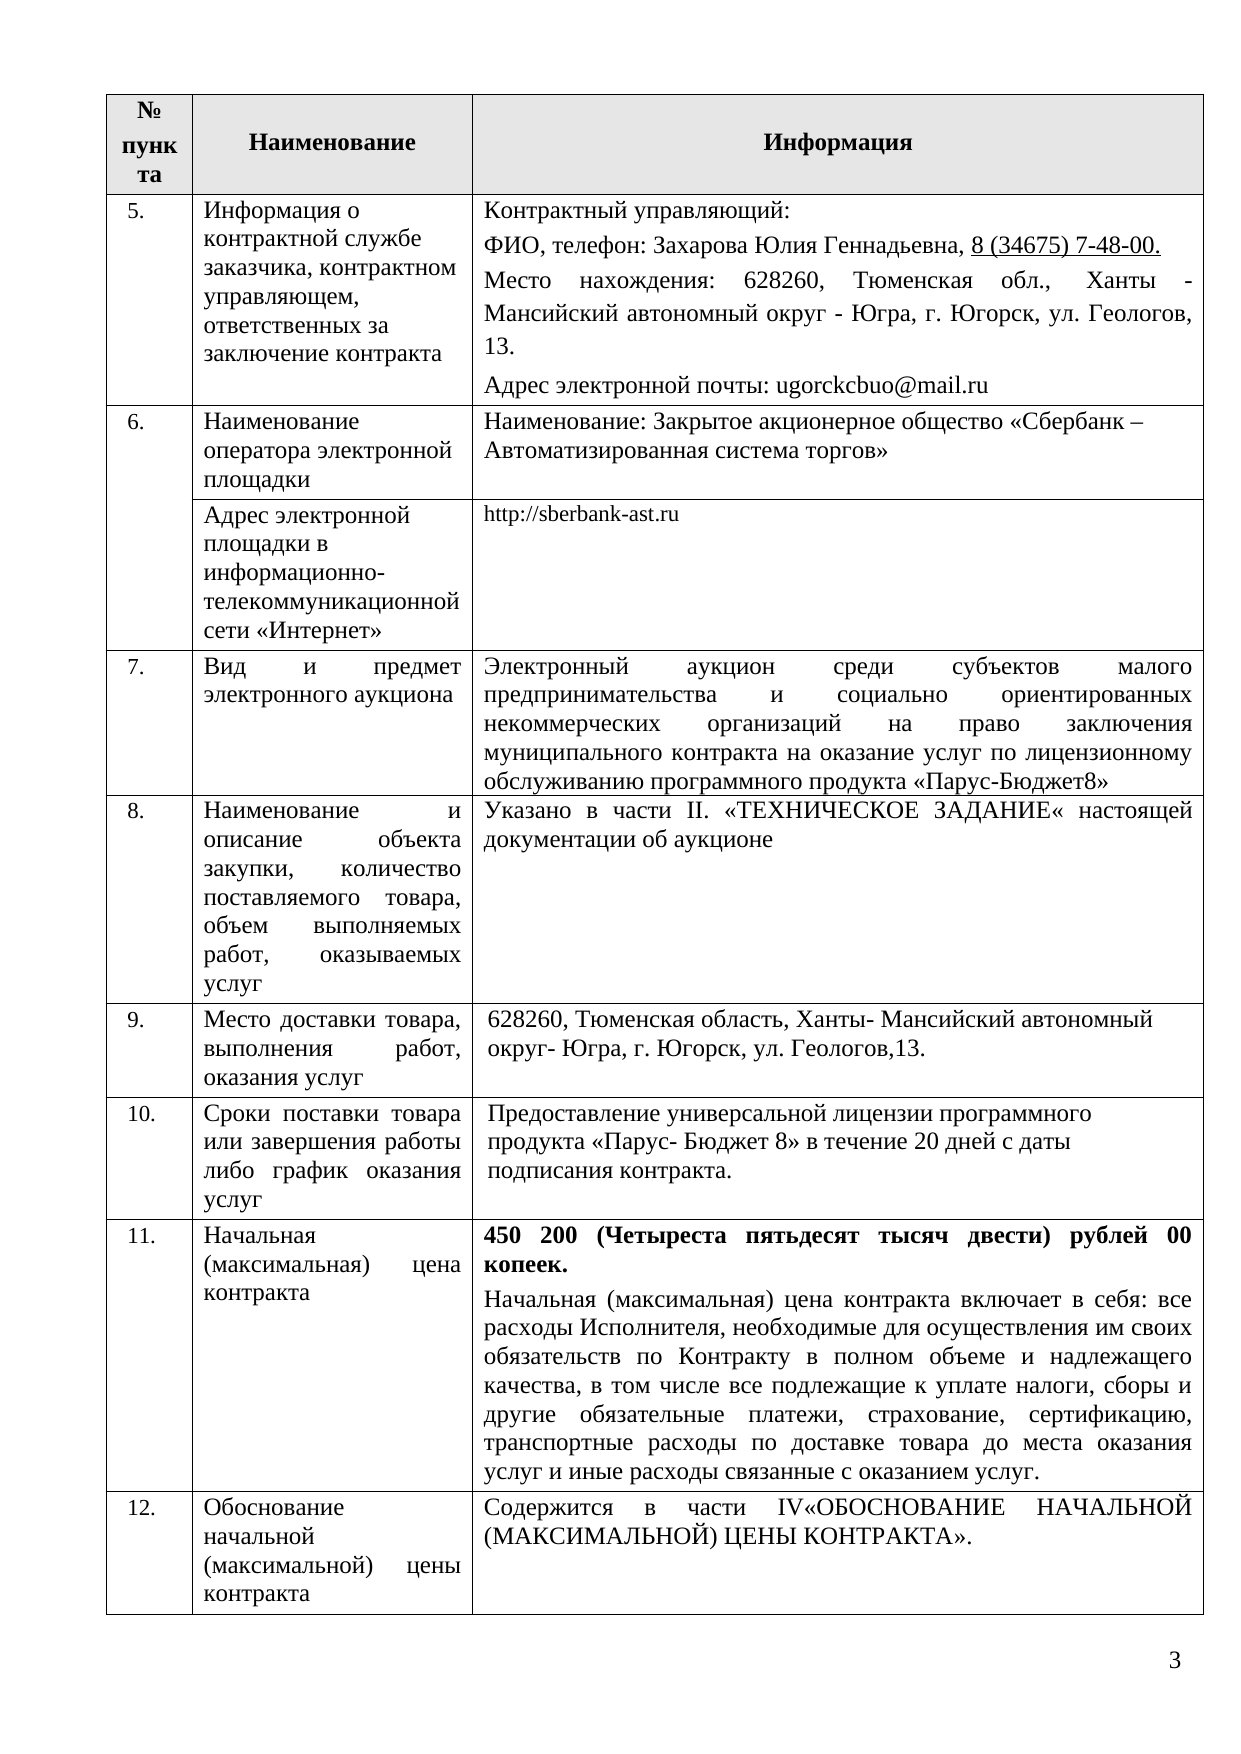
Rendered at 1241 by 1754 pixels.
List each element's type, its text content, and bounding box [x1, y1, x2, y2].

table_cell Наименование оператора электронной площадки [193, 406, 472, 499]
table_cell Электронный аукцион среди субъектов малого предпринимательства и социально ориентированных некоммерческих организаций на право заключения муниципального контракта на оказание услуг по лицензионному обслуживанию программного продукта «Парус-Бюджет8» [473, 651, 1203, 794]
table_cell [107, 796, 192, 1003]
table_cell Наименование и описание объекта закупки, количество поставляемого товара, объем выполняемых работ, оказываемых услуг [193, 796, 472, 1003]
table_cell Контрактный управляющий: ФИО, телефон: Захарова Юлия Геннадьевна, 8 (34675) 7-48-00. Место нахождения: 628260, Тюменская обл., Ханты - Мансийский автономный округ - Югра, г. Югорск, ул. Геологов, 13. Адрес электронной почты: ugorckcbuo@mail.ru [473, 195, 1203, 405]
table_cell Место доставки товара, выполнения работ, оказания услуг [193, 1004, 472, 1097]
table_cell [107, 1004, 192, 1097]
table_cell [107, 651, 192, 794]
table_cell Содержится в части IV«ОБОСНОВАНИЕ НАЧАЛЬНОЙ (МАКСИМАЛЬНОЙ) ЦЕНЫ КОНТРАКТА». [473, 1492, 1203, 1613]
table_cell Адрес электронной площадки в информационно-телекоммуникационной сети «Интернет» [193, 500, 472, 650]
table_cell Вид и предмет электронного аукциона [193, 651, 472, 794]
table_cell 450 200 (Четыреста пятьдесят тысяч двести) рублей 00 копеек. Начальная (максимальная) цена контракта включает в себя: все расходы Исполнителя, необходимые для осуществления им своих обязательств по Контракту в полном объеме и надлежащего качества, в том числе все подлежащие к уплате налоги, сборы и другие обязательные платежи, страхование, сертификацию, транспортные расходы по доставке товара до места оказания услуг и иные расходы связанные с оказанием услуг. [473, 1220, 1203, 1491]
table_header Наименование [193, 95, 472, 194]
table_cell Информация о контрактной службе заказчика, контрактном управляющем, ответственных за заключение контракта [193, 195, 472, 405]
table_cell 628260, Тюменская область, Ханты- Мансийский автономный округ- Югра, г. Югорск, ул. Геологов,13. [473, 1004, 1203, 1097]
table_cell http://sberbank-ast.ru [473, 500, 1203, 650]
table_cell [107, 406, 192, 650]
table_header № пункта [107, 95, 192, 194]
table_cell Предоставление универсальной лицензии программного продукта «Парус- Бюджет 8» в течение 20 дней с даты подписания контракта. [473, 1098, 1203, 1219]
table_cell Наименование: Закрытое акционерное общество «Сбербанк – Автоматизированная система торгов» [473, 406, 1203, 499]
table_cell [107, 1492, 192, 1613]
table_cell Обоснование начальной (максимальной) цены контракта [193, 1492, 472, 1613]
table_cell Начальная (максимальная) цена контракта [193, 1220, 472, 1491]
table_cell [107, 1098, 192, 1219]
table_cell Сроки поставки товара или завершения работы либо график оказания услуг [193, 1098, 472, 1219]
table_cell Указано в части II. «ТЕХНИЧЕСКОЕ ЗАДАНИЕ« настоящей документации об аукционе [473, 796, 1203, 1003]
table_cell [107, 1220, 192, 1491]
table_header Информация [473, 95, 1203, 194]
table_cell [107, 195, 192, 405]
